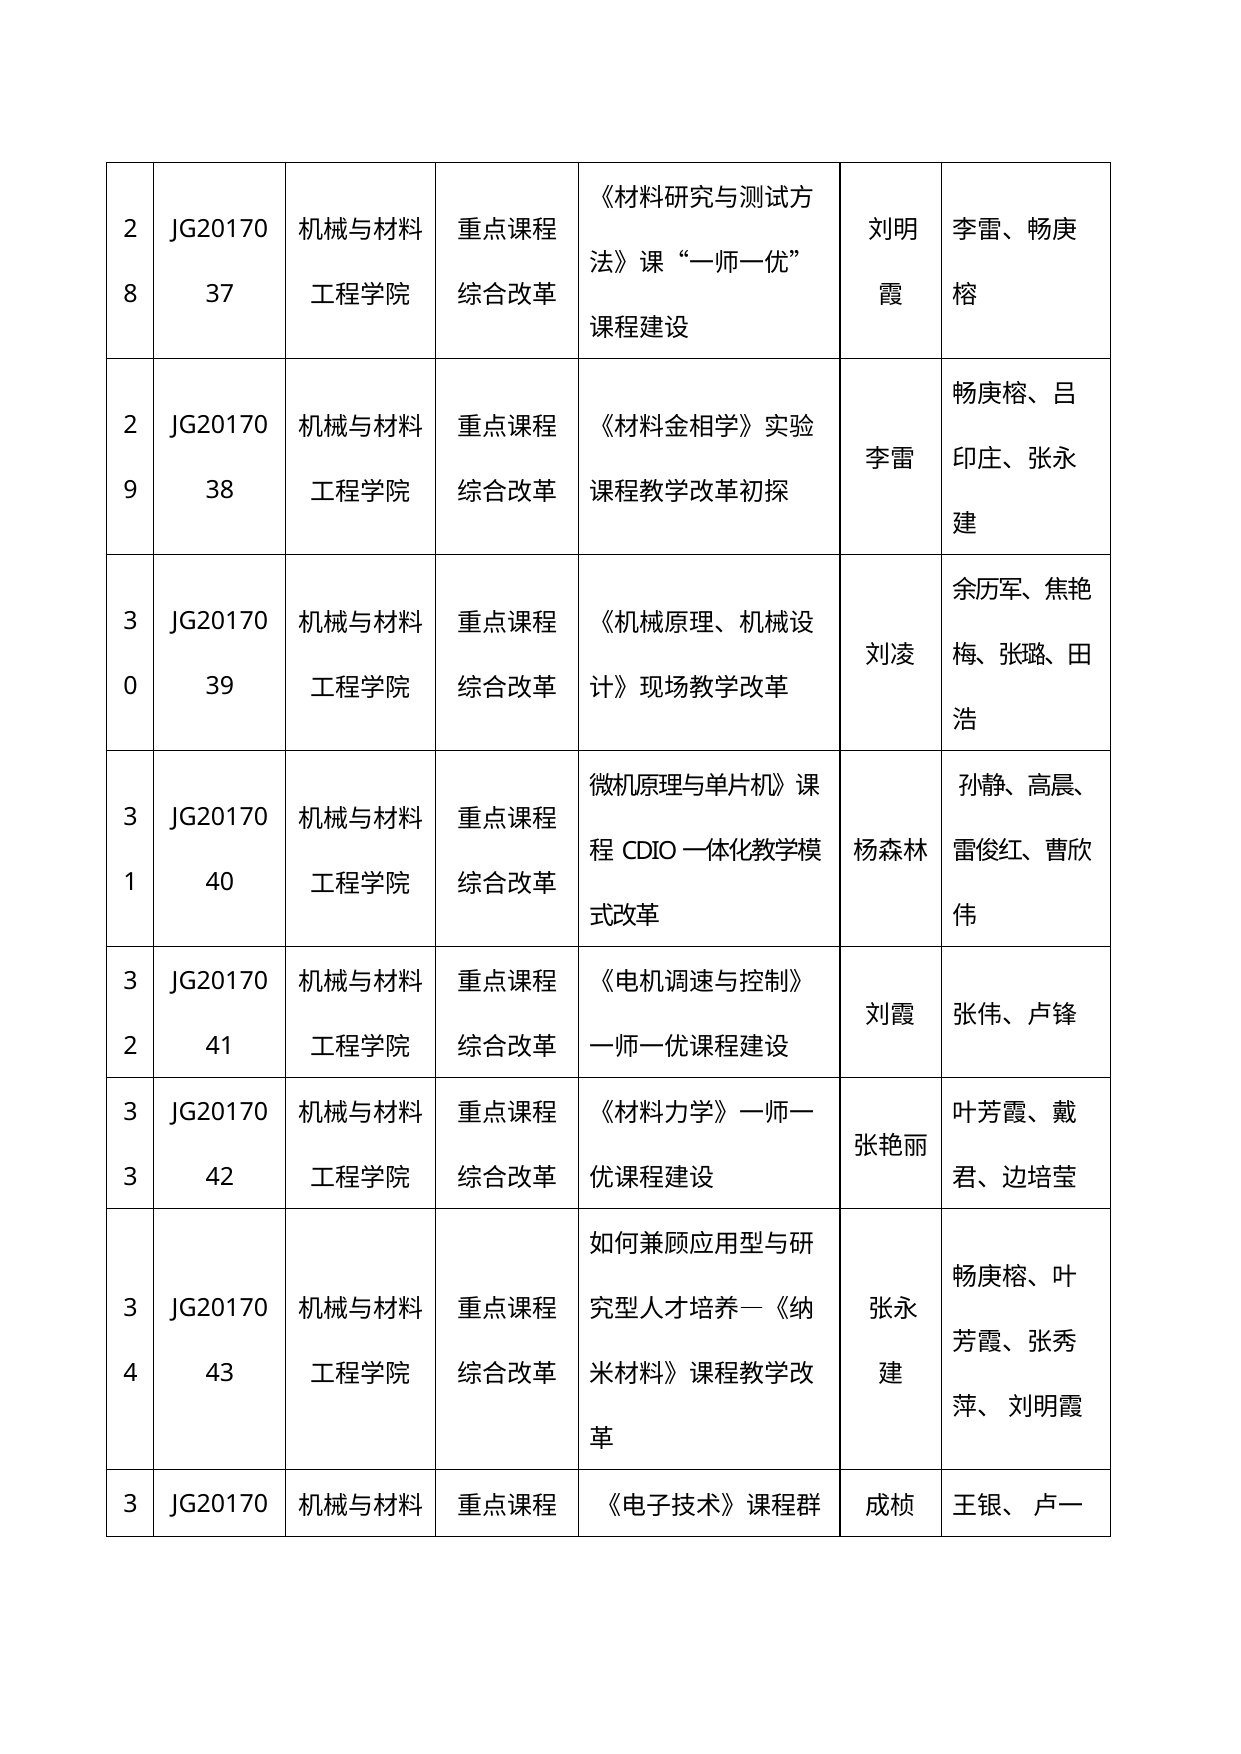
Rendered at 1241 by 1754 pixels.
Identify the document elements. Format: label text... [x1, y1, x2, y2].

table_cell 张艳丽 [841, 1078, 941, 1208]
table_cell 畅庚榕、吕印庄、张永建 [942, 359, 1110, 554]
table_cell 王银、 卢一鑫、范 璟、刘霞 [942, 1470, 1110, 1536]
table_cell JG2017038 [154, 359, 285, 554]
table_cell JG2017044 [154, 1470, 285, 1536]
table_cell 张伟、卢锋 [942, 947, 1110, 1077]
table_cell 畅庚榕、叶芳霞、张秀萍、 刘明霞 [942, 1209, 1110, 1469]
table_cell 33 [107, 1078, 153, 1208]
table_cell 28 [107, 163, 153, 358]
table_cell 重点课程综合改革 [436, 1209, 578, 1469]
table_cell 机械与材料工程学院 [286, 163, 435, 358]
table_cell 重点课程综合改革 [436, 359, 578, 554]
table_cell JG2017039 [154, 555, 285, 750]
table_cell 重点课程综合改革 [436, 163, 578, 358]
table_cell JG2017037 [154, 163, 285, 358]
table_cell 《材料金相学》实验课程教学改革初探 [579, 359, 839, 554]
table_cell 机械与材料工程学院 [286, 1078, 435, 1208]
table_cell 重点课程综合改革 [436, 1470, 578, 1536]
table_cell 李雷 [841, 359, 941, 554]
table_cell 《机械原理、机械设计》现场教学改革 [579, 555, 839, 750]
table_cell 成桢 [841, 1470, 941, 1536]
table_cell 机械与材料工程学院 [286, 555, 435, 750]
table_cell 31 [107, 751, 153, 946]
table_cell JG2017041 [154, 947, 285, 1077]
table_cell 余历军、焦艳梅、张璐、田浩 [942, 555, 1110, 750]
table_cell 机械与材料工程学院 [286, 1470, 435, 1536]
table_cell 机械与材料工程学院 [286, 359, 435, 554]
table_cell 《材料研究与测试方法》课“一师一优”课程建设 [579, 163, 839, 358]
table_cell 35 [107, 1470, 153, 1536]
table_cell 叶芳霞、戴君、边培莹 [942, 1078, 1110, 1208]
table_cell 杨森林 [841, 751, 941, 946]
table_cell JG2017043 [154, 1209, 285, 1469]
table_cell 《电机调速与控制》一师一优课程建设 [579, 947, 839, 1077]
table_cell 《材料力学》一师一优课程建设 [579, 1078, 839, 1208]
table_cell 重点课程综合改革 [436, 947, 578, 1077]
table_cell JG2017040 [154, 751, 285, 946]
table_cell 机械与材料工程学院 [286, 1209, 435, 1469]
table_cell 重点课程综合改革 [436, 555, 578, 750]
table_cell 重点课程综合改革 [436, 751, 578, 946]
table_cell 如何兼顾应用型与研究型人才培养—《纳米材料》课程教学改革 [579, 1209, 839, 1469]
table_cell 刘凌 [841, 555, 941, 750]
table_cell JG2017042 [154, 1078, 285, 1208]
table_cell 李雷、畅庚榕 [942, 163, 1110, 358]
table_cell 张永建 [841, 1209, 941, 1469]
table_cell 34 [107, 1209, 153, 1469]
table_cell 32 [107, 947, 153, 1077]
table_cell 30 [107, 555, 153, 750]
table_cell 刘霞 [841, 947, 941, 1077]
table_cell 刘明霞 [841, 163, 941, 358]
table_cell 29 [107, 359, 153, 554]
table_cell 孙静、高晨、雷俊红、曹欣伟 [942, 751, 1110, 946]
table_cell 重点课程综合改革 [436, 1078, 578, 1208]
table_cell 《电子技术》课程群综合改革 [579, 1470, 839, 1536]
table_cell 机械与材料工程学院 [286, 947, 435, 1077]
table_cell 机械与材料工程学院 [286, 751, 435, 946]
table_cell 微机原理与单片机》课程 CDIO一体化教学模式改革 [579, 751, 839, 946]
